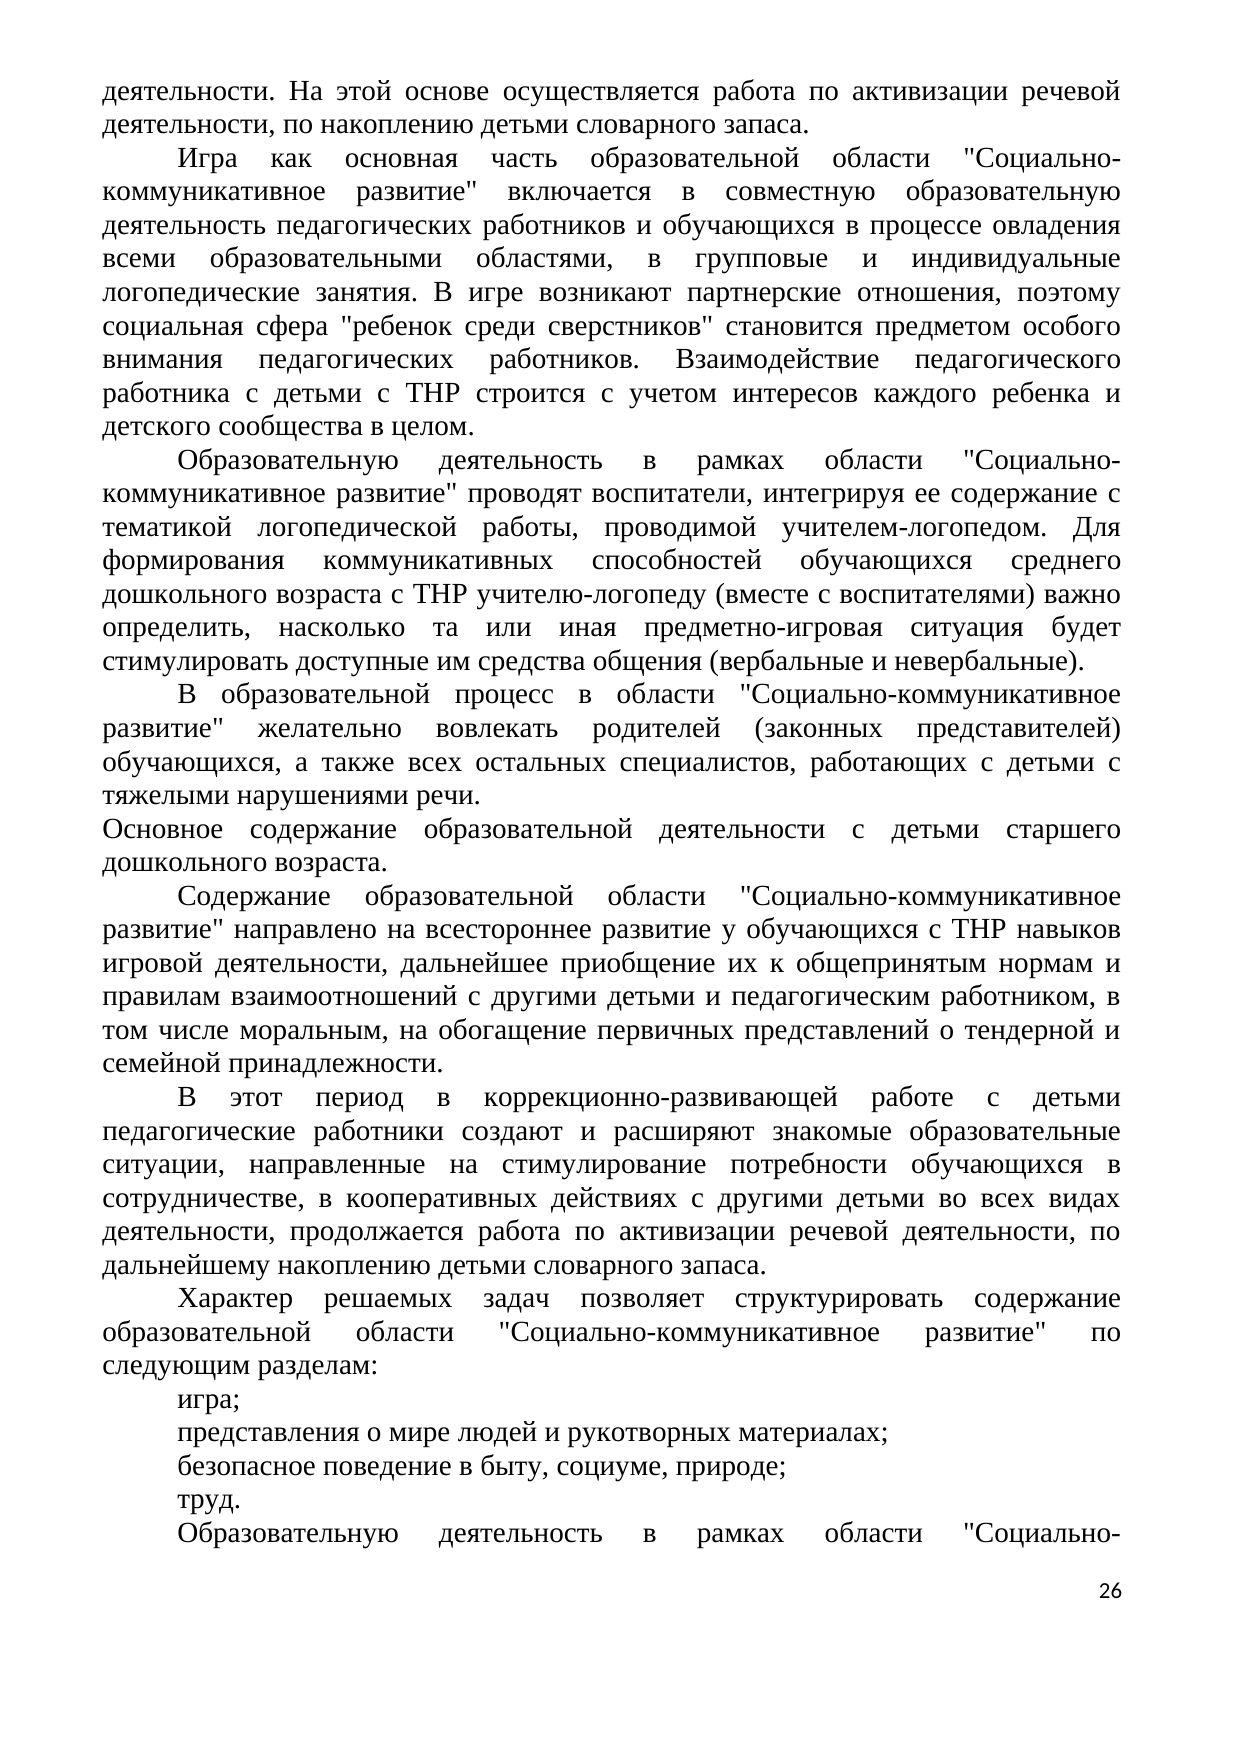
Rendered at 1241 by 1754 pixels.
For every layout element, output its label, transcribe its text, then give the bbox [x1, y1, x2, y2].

text Игра как основная часть образовательной области "Социально-коммуникативное развитие" включается в совместную образовательную деятельность педагогических работников и обучающихся в процессе овладения всеми образовательными областями, в групповые и индивидуальные логопедические занятия. В игре возникают партнерские отношения, поэтому социальная сфера "ребенок среди сверстников" становится предметом особого внимания педагогических работников. Взаимодействие педагогического работника с детьми с ТНР строится с учетом интересов каждого ребенка и детского сообщества в целом. [102, 140, 1122, 442]
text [102, 1515, 1122, 1549]
text В образовательной процесс в области "Социально-коммуникативное развитие" желательно вовлекать родителей (законных представителей) обучающихся, а также всех остальных специалистов, работающих с детьми с тяжелыми нарушениями речи. [102, 677, 1122, 811]
text представления о мире людей и рукотворных материалах; [102, 1414, 1122, 1448]
text игра; [102, 1381, 1122, 1414]
text Основное содержание образовательной деятельности с детьми старшего дошкольного возраста. [102, 811, 1122, 878]
text Содержание образовательной области "Социально-коммуникативное развитие" направлено на всестороннее развитие у обучающихся с ТНР навыков игровой деятельности, дальнейшее приобщение их к общепринятым нормам и правилам взаимоотношений с другими детьми и педагогическим работником, в том числе моральным, на обогащение первичных представлений о тендерной и семейной принадлежности. [102, 878, 1122, 1079]
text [102, 73, 1122, 140]
text безопасное поведение в быту, социуме, природе; [102, 1448, 1122, 1482]
text В этот период в коррекционно-развивающей работе с детьми педагогические работники создают и расширяют знакомые образовательные ситуации, направленные на стимулирование потребности обучающихся в сотрудничестве, в кооперативных действиях с другими детьми во всех видах деятельности, продолжается работа по активизации речевой деятельности, по дальнейшему накоплению детьми словарного запаса. [102, 1079, 1122, 1280]
text Образовательную деятельность в рамках области "Социально-коммуникативное развитие" проводят воспитатели, интегрируя ее содержание с тематикой логопедической работы, проводимой учителем-логопедом. Для формирования коммуникативных способностей обучающихся среднего дошкольного возраста с ТНР учителю-логопеду (вместе с воспитателями) важно определить, насколько та или иная предметно-игровая ситуация будет стимулировать доступные им средства общения (вербальные и невербальные). [102, 442, 1122, 677]
text Характер решаемых задач позволяет структурировать содержание образовательной области "Социально-коммуникативное развитие" по следующим разделам: [102, 1280, 1122, 1381]
text труд. [102, 1482, 1122, 1515]
